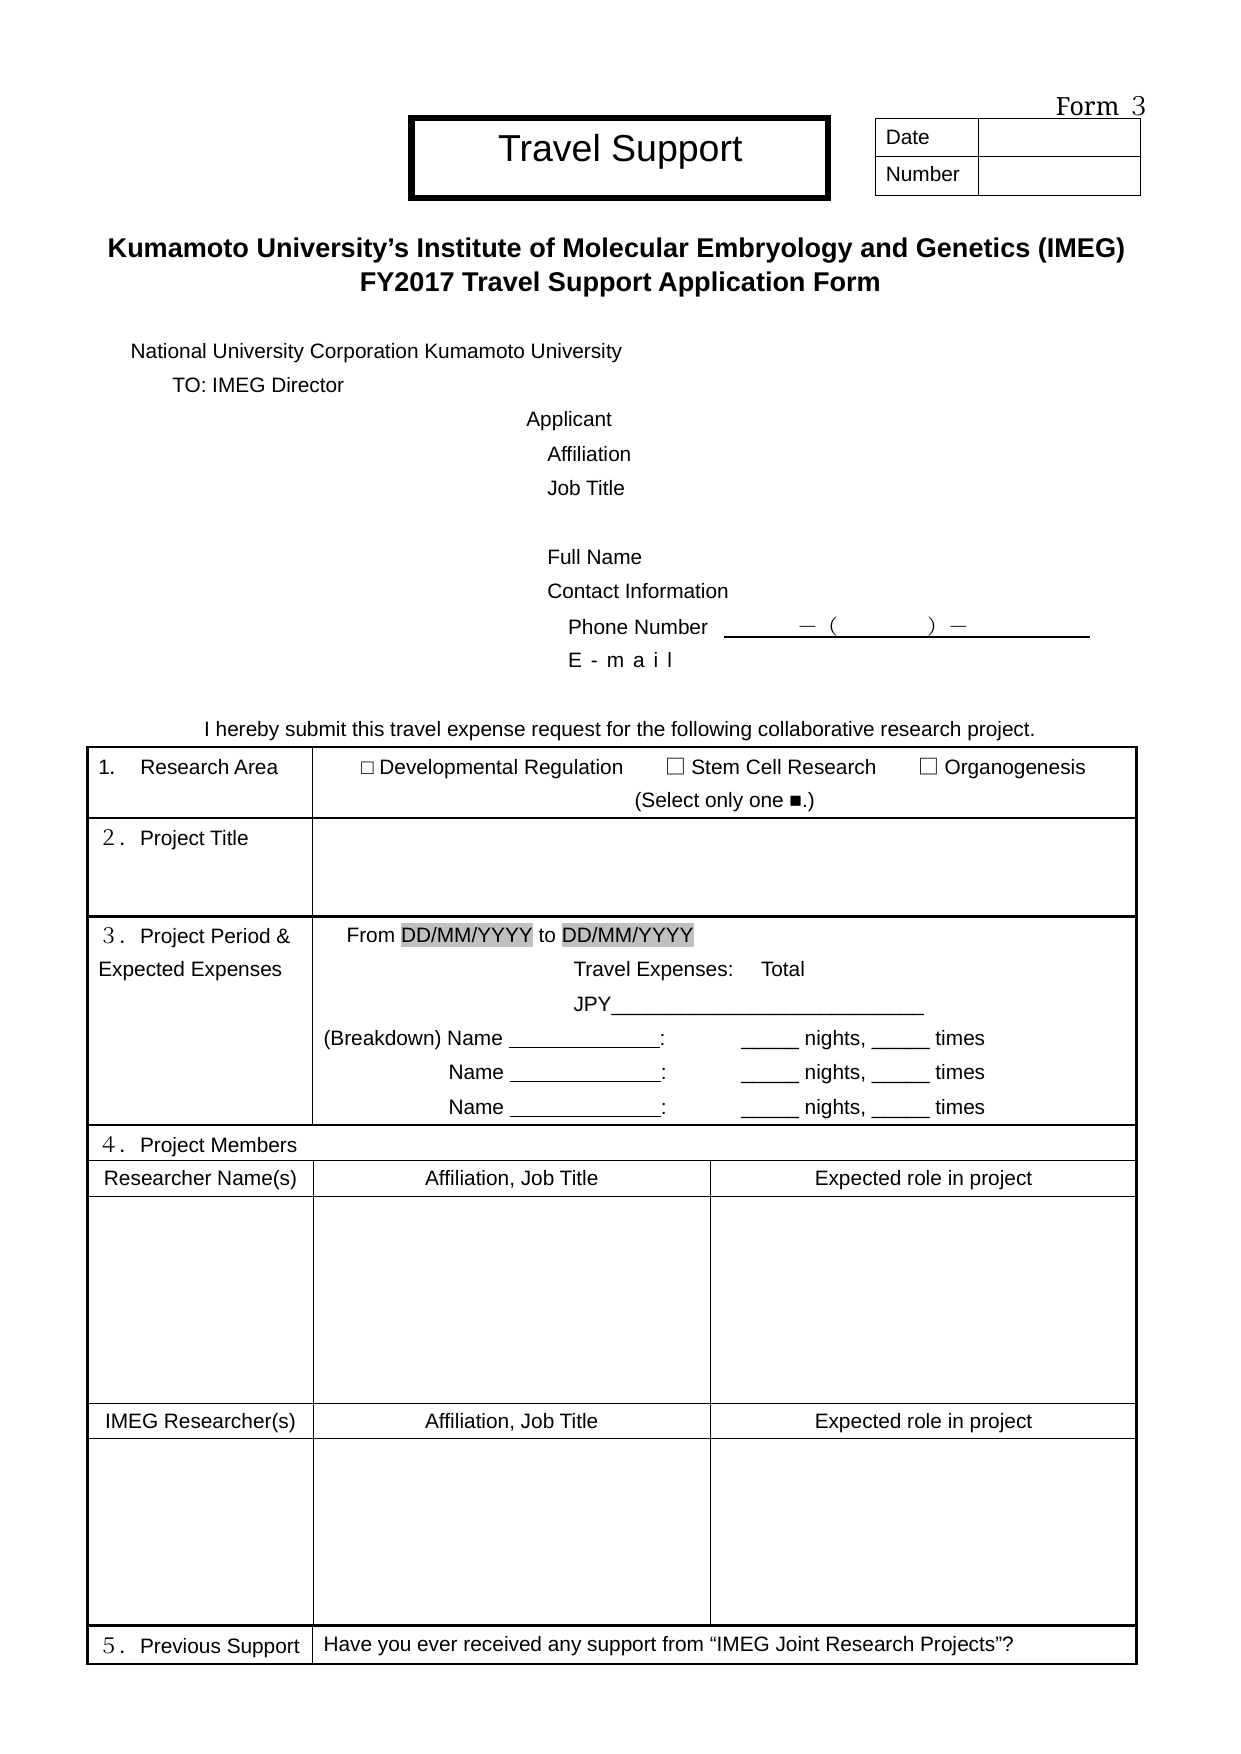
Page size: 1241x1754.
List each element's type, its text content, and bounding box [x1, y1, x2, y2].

text Applicant [89, 402, 1152, 436]
table_cell Affiliation, Job Title [314, 1404, 710, 1438]
table_cell Expected role in project [711, 1404, 1135, 1438]
table_cell ３．Project Period & Expected Expenses [89, 918, 312, 1124]
table_cell IMEG Researcher(s) [89, 1404, 313, 1438]
table_header Research Area [89, 748, 312, 817]
table_cell [979, 157, 1140, 195]
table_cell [313, 1627, 1135, 1663]
text Phone Number －（ ）－ [89, 608, 1152, 643]
text National University Corporation Kumamoto University [89, 333, 1152, 368]
table_cell [711, 1439, 1135, 1624]
table_cell Affiliation, Job Title [314, 1161, 710, 1196]
table_header □ Developmental Regulation □ Stem Cell Research □ Organogenesis (Select only one ■.) [313, 748, 1135, 817]
text Kumamoto University’s Institute of Molecular Embryology and Genetics (IMEG) FY2017 Travel Support Application Form [89, 230, 1152, 299]
text Affiliation [89, 436, 1152, 471]
table_cell [89, 1197, 313, 1403]
subtitle I hereby submit this travel expense request for the following collaborative research project. [89, 711, 1152, 746]
text E-mail [89, 643, 1152, 677]
text TO: IMEG Director [89, 368, 1152, 402]
text Full Name [89, 539, 1152, 574]
table_header Date [876, 119, 978, 156]
table_header [979, 119, 1140, 156]
table_cell ５．Previous Support [89, 1627, 312, 1663]
table_cell Number [876, 157, 978, 195]
text Job Title [89, 471, 1152, 505]
table_cell From DD/MM/YYYY to DD/MM/YYYY Travel Expenses: Total JPY___________________________ (Breakdown) Name : _____ nights, _____ times Name : _____ nights, _____ times Name : _____ nights, _____ times [313, 918, 1135, 1124]
table_cell [711, 1197, 1135, 1403]
table_cell [313, 819, 1135, 915]
table_cell [89, 1439, 313, 1624]
table_cell Expected role in project [711, 1161, 1135, 1196]
table_cell [314, 1439, 710, 1624]
text Contact Information [89, 574, 1152, 608]
table_cell Researcher Name(s) [89, 1161, 313, 1196]
table_cell ４．Project Members [89, 1126, 1135, 1160]
table_cell [314, 1197, 710, 1403]
table_cell ２．Project Title [89, 819, 312, 915]
